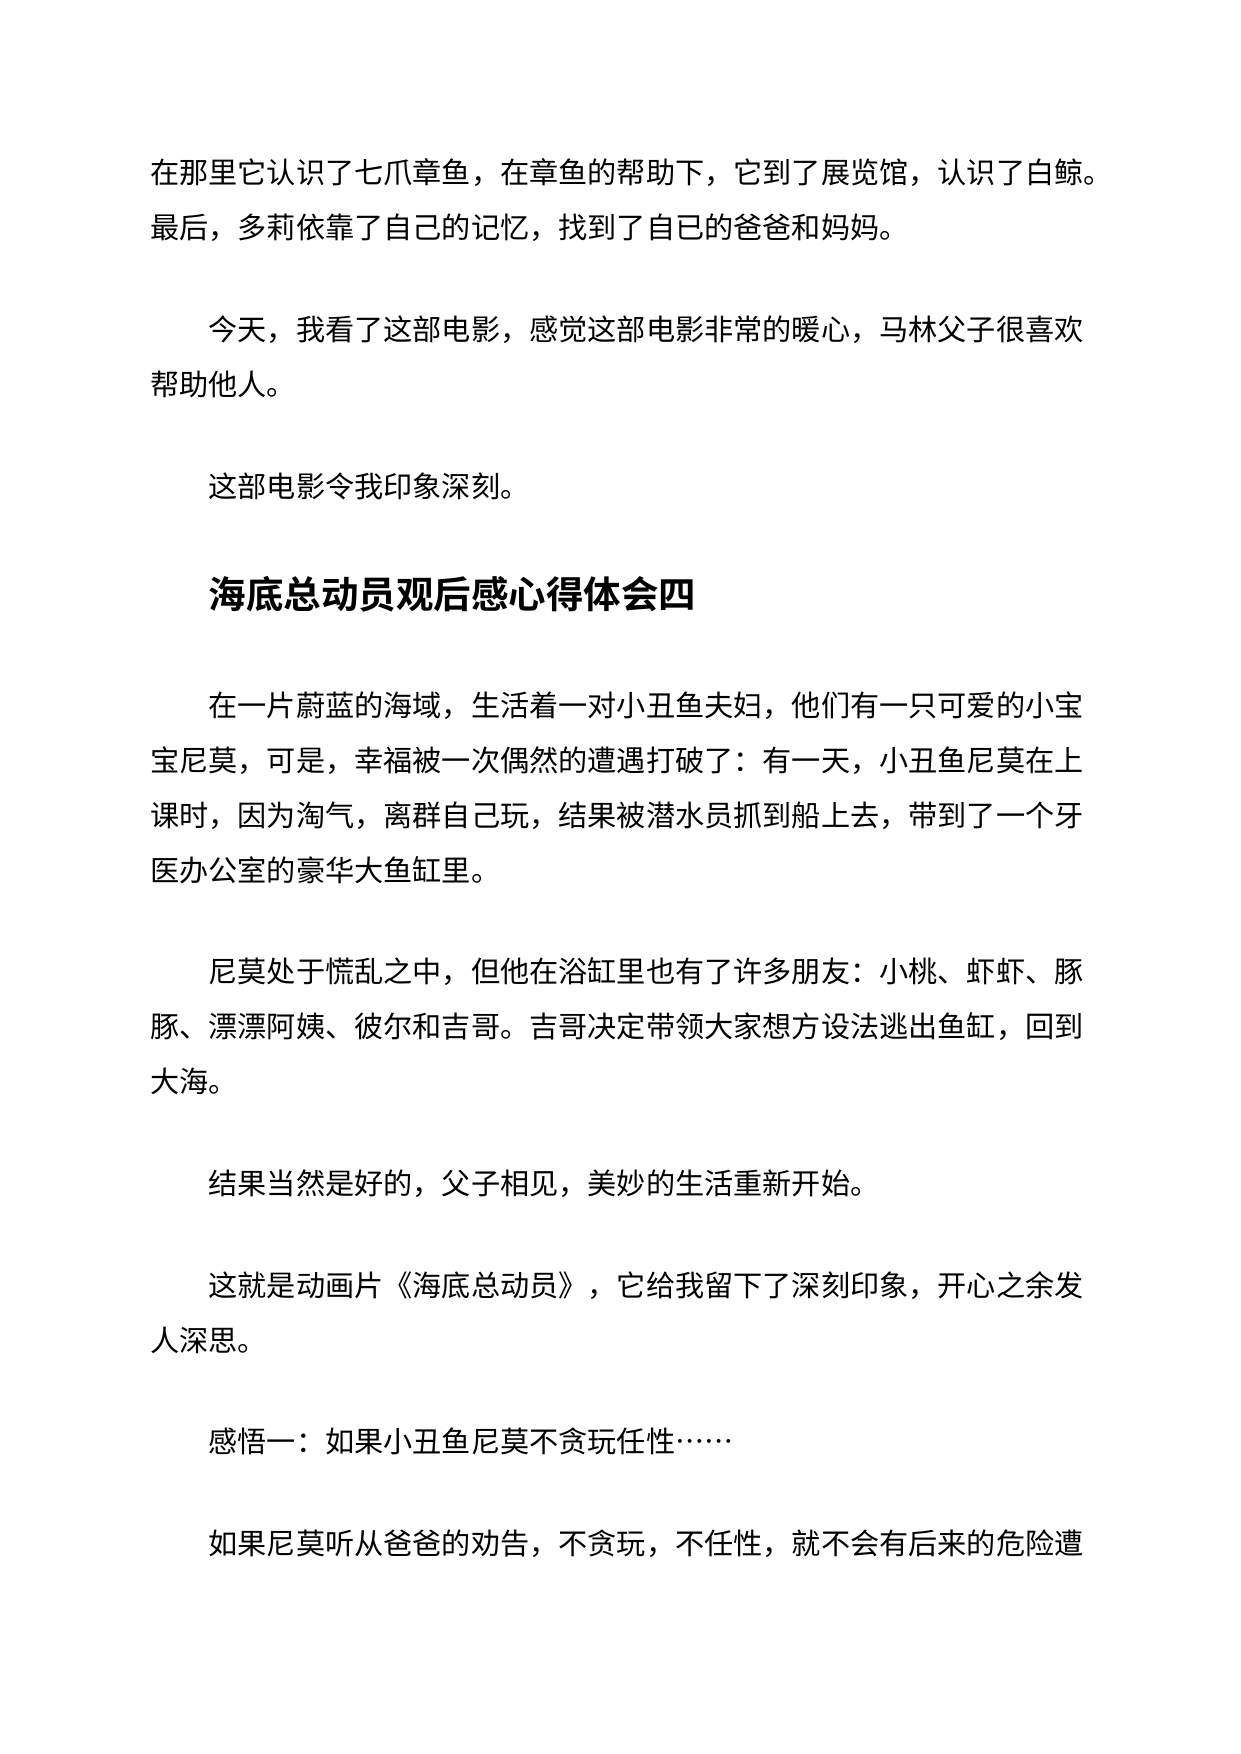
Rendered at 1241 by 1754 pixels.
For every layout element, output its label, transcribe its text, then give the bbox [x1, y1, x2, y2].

text 感悟一：如果小丑鱼尼莫不贪玩任性…… [150, 1419, 1090, 1461]
text 这部电影令我印象深刻。 [150, 463, 1090, 506]
text 这就是动画片《海底总动员》，它给我留下了深刻印象，开心之余发人深思。 [150, 1262, 1090, 1359]
text 尼莫处于慌乱之中，但他在浴缸里也有了许多朋友：小桃、虾虾、豚豚、漂漂阿姨、彼尔和吉哥。吉哥决定带领大家想方设法逃出鱼缸，回到大海。 [150, 949, 1090, 1101]
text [150, 150, 1090, 247]
text 在一片蔚蓝的海域，生活着一对小丑鱼夫妇，他们有一只可爱的小宝宝尼莫，可是，幸福被一次偶然的遭遇打破了：有一天，小丑鱼尼莫在上课时，因为淘气，离群自己玩，结果被潜水员抓到船上去，带到了一个牙医办公室的豪华大鱼缸里。 [150, 682, 1090, 889]
text 海底总动员观后感心得体会四 [150, 565, 1090, 619]
text 今天，我看了这部电影，感觉这部电影非常的暖心，马林父子很喜欢帮助他人。 [150, 307, 1090, 404]
text 结果当然是好的，父子相见，美妙的生活重新开始。 [150, 1161, 1090, 1203]
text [150, 1521, 1090, 1563]
